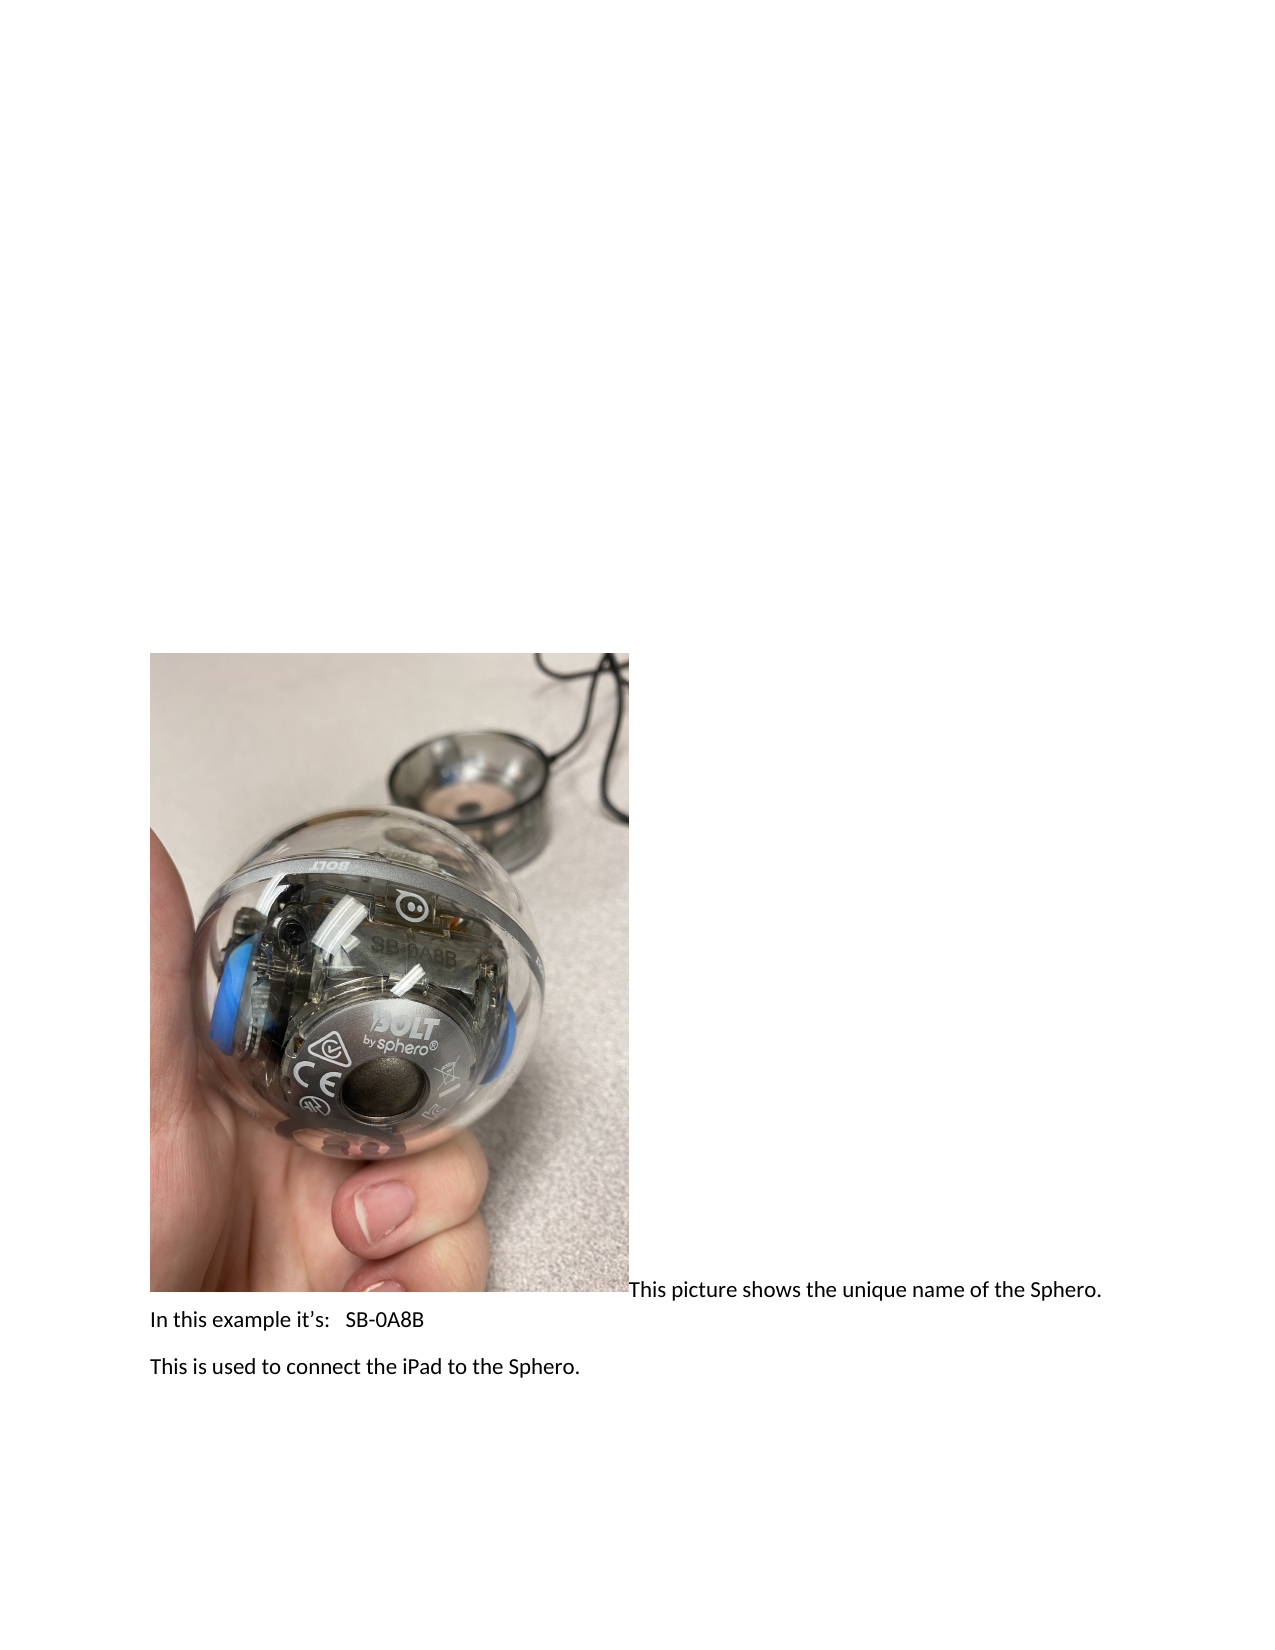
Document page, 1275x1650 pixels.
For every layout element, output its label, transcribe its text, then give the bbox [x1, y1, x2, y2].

text This is used to connect the iPad to the Sphero. [150, 1352, 1125, 1380]
picture [150, 653, 629, 1275]
text This picture shows the unique name of the Sphero. In this example it’s: SB-0A8B [150, 1275, 1125, 1333]
